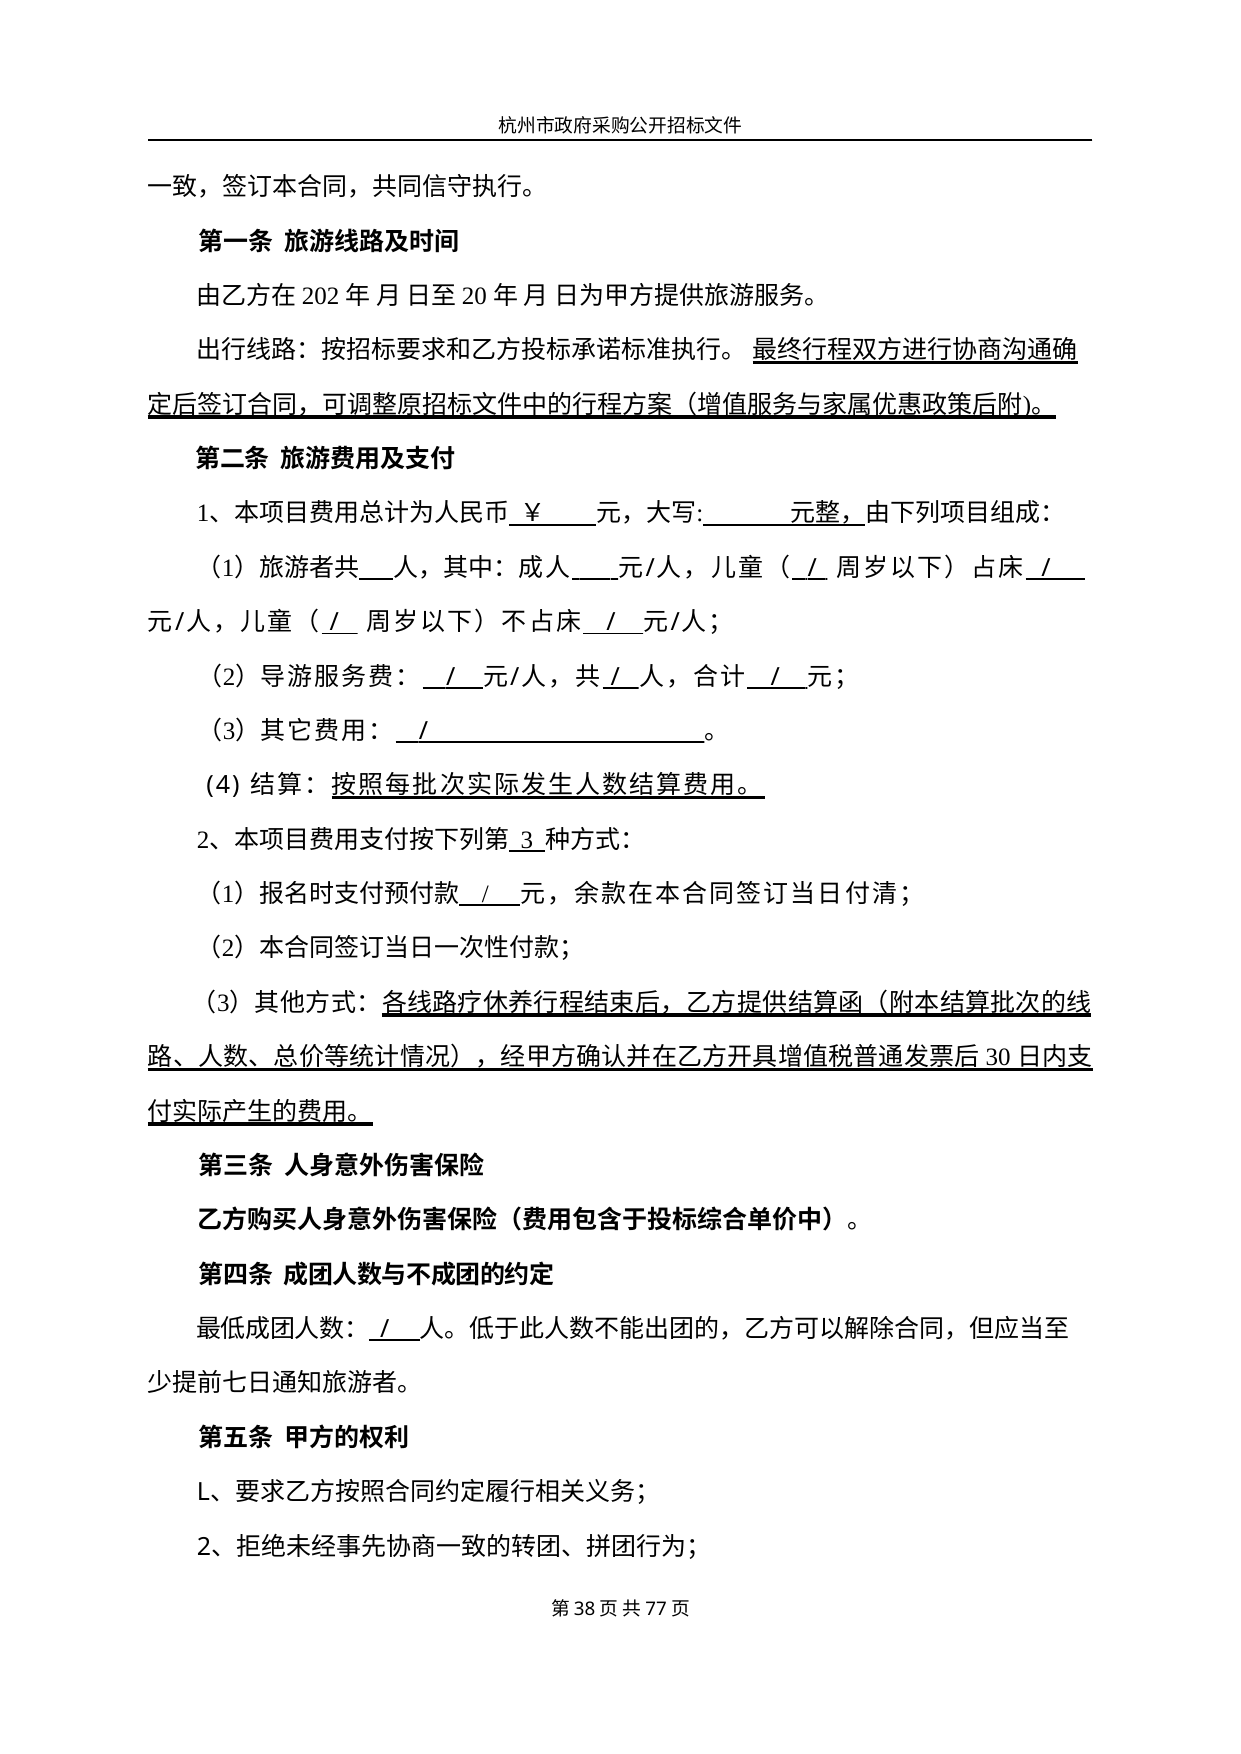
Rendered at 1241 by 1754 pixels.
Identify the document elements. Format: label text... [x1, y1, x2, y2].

text 乙方购买人身意外伤害保险（费用包含于投标综合单价中）。 [148, 1200, 1092, 1236]
text 最低成团人数： / 人。低于此人数不能出团的，乙方可以解除合同，但应当至少提前七日通知旅游者。 [148, 1308, 1092, 1399]
text （2）本合同签订当日一次性付款； [148, 928, 1092, 964]
text （3）其它费用： / 。 [148, 710, 1092, 747]
text （2）导游服务费： / 元/人，共 / 人，合计 / 元； [148, 656, 1092, 692]
text 2、拒绝未经事先协商一致的转团、拼团行为； [148, 1526, 1092, 1562]
text （1）旅游者共 人，其中：成人 元/人，儿童（ / 周岁以下）占床 / 元/人，儿童（ / 周岁以下）不占床 / 元/人； [148, 547, 1092, 638]
text 2、本项目费用支付按下列第 3 种方式： [148, 819, 1092, 855]
text 由乙方在202 年 月 日至20 年 月 日为甲方提供旅游服务。 [148, 275, 1092, 312]
text 第三条 人身意外伤害保险 [148, 1145, 1092, 1182]
text （3）其他方式：各线路疗休养行程结束后，乙方提供结算函（附本结算批次的线路、人数、总价等统计情况），经甲方确认并在乙方开具增值税普通发票后 30 日内支付实际产生的费用。 [148, 982, 1092, 1068]
text (4) 结算：按照每批次实际发生人数结算费用。 [148, 765, 1092, 801]
text L、要求乙方按照合同约定履行相关义务； [148, 1472, 1092, 1508]
text 第五条 甲方的权利 [148, 1417, 1092, 1453]
text 第一条 旅游线路及时间 [148, 221, 1092, 257]
text 第四条 成团人数与不成团的约定 [148, 1254, 1092, 1290]
text 第二条 旅游费用及支付 [148, 438, 1092, 475]
text （1）报名时支付预付款 / 元，余款在本合同签订当日付清； [148, 873, 1092, 910]
text 1、本项目费用总计为人民币 ￥ 元，大写: 元整，由下列项目组成： [148, 493, 1092, 529]
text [148, 167, 1092, 203]
text （3）其他方式：各线路疗休养行程结束后，乙方提供结算函（附本结算批次的线路、人数、总价等统计情况），经甲方确认并在乙方开具增值税普通发票后 30 日内支付实际产生的费用。 [148, 1071, 1092, 1127]
text 出行线路：按招标要求和乙方投标承诺标准执行。 最终行程双方进行协商沟通确定后签订合同，可调整原招标文件中的行程方案（增值服务与家属优惠政策后附)。 [148, 330, 1092, 420]
